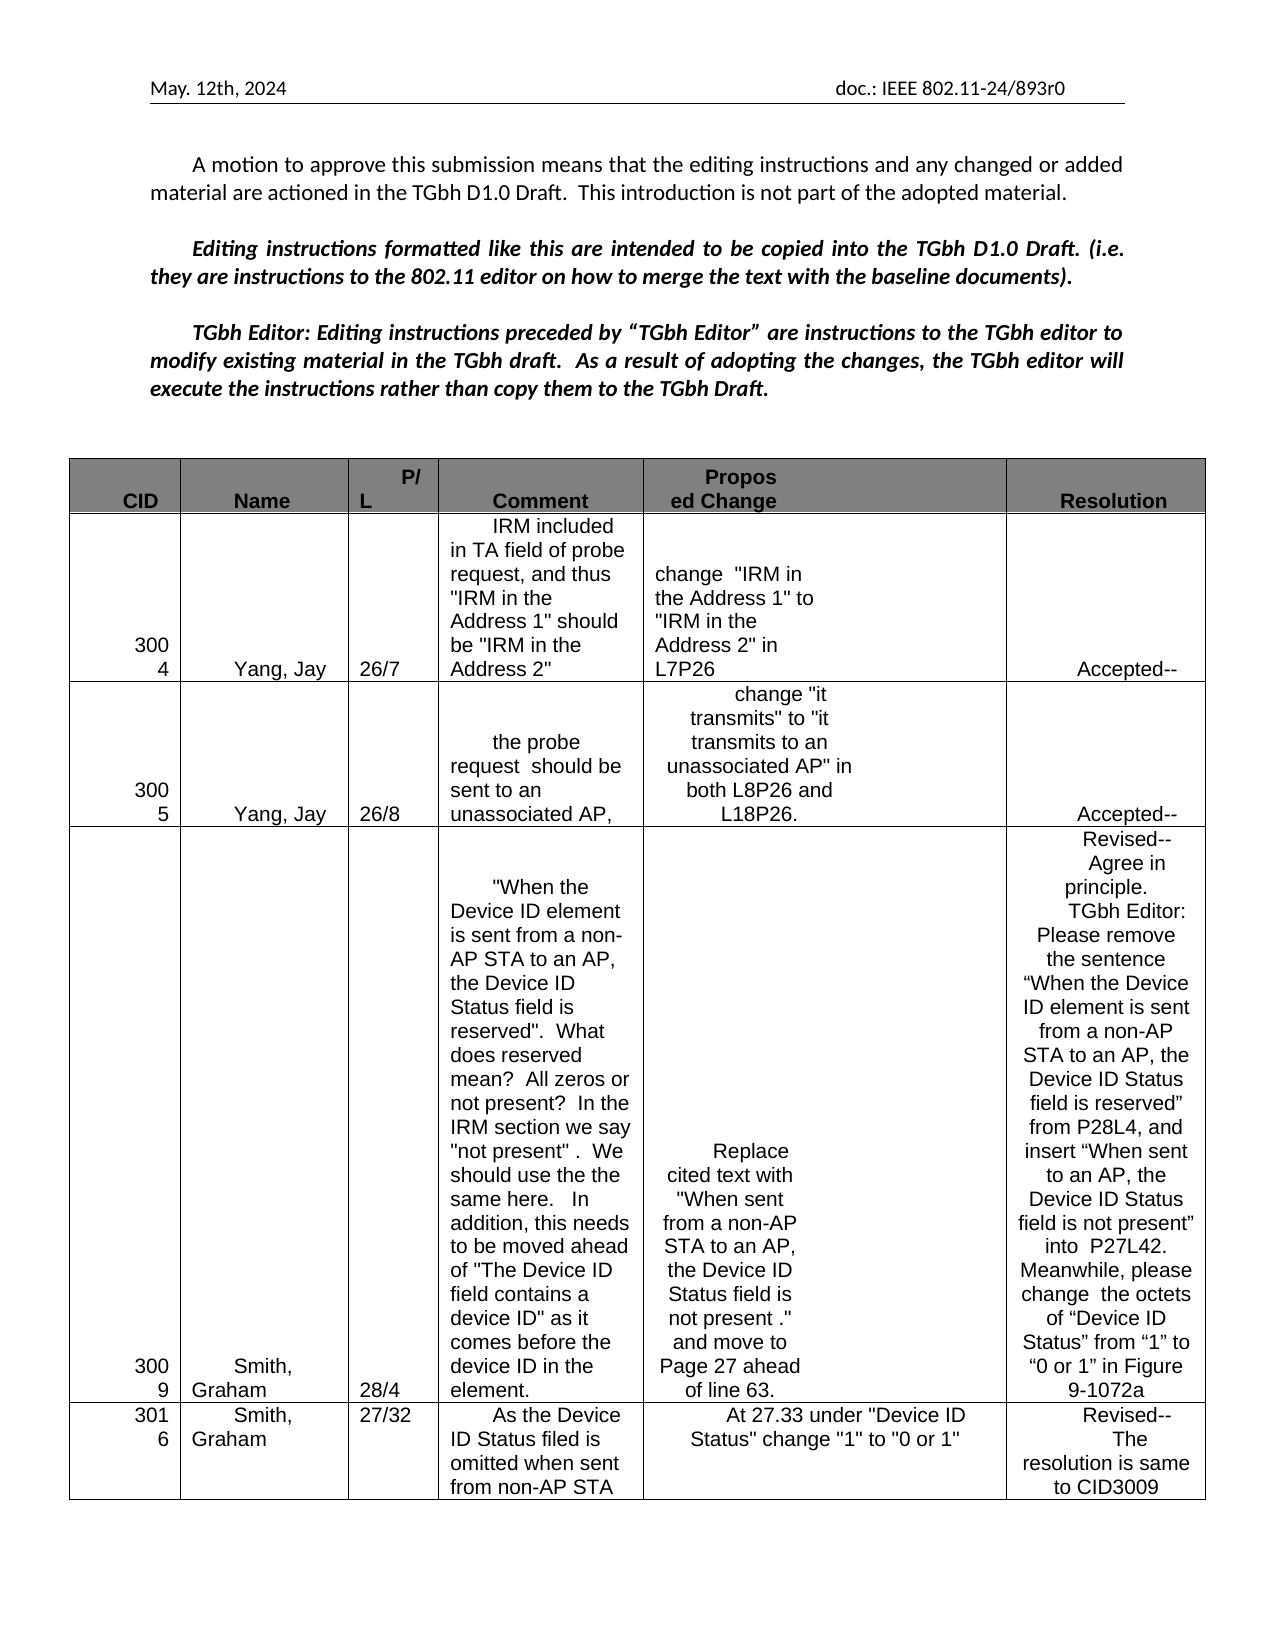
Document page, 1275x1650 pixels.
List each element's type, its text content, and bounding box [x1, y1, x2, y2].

table_header Resolution [1007, 459, 1205, 512]
table_cell Accepted-- [1007, 514, 1205, 681]
table_cell Yang, Jay [181, 682, 348, 826]
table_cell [1007, 1403, 1205, 1499]
table_cell Yang, Jay [181, 514, 348, 681]
table_cell 26/7 [349, 514, 438, 681]
table_cell 3009 [70, 827, 180, 1402]
table_cell change "IRM in the Address 1" to "IRM in the Address 2" in L7P26 [644, 514, 1006, 681]
table_cell "When the Device ID element is sent from a non-AP STA to an AP, the Device ID Status field is reserved". What does reserved mean? All zeros or not present? In the IRM section we say "not present" . We should use the the same here. In addition, this needs to be moved ahead of "The Device ID field contains a device ID" as it comes before the device ID in the element. [439, 827, 643, 1402]
table_header Comment [439, 459, 643, 512]
table_header P/L [349, 459, 438, 512]
text Editing instructions formatted like this are intended to be copied into the TGbh D1.0 Draft. (i.e. they are instructions to the 802.11 editor on how to merge the text with the baseline documents). [150, 234, 1125, 290]
table_header Proposed Change [644, 459, 1006, 512]
table_cell IRM included in TA field of probe request, and thus "IRM in the Address 1" should be "IRM in the Address 2" [439, 514, 643, 681]
table_header Name [181, 459, 348, 512]
table_cell 26/8 [349, 682, 438, 826]
table_cell Accepted-- [1007, 682, 1205, 826]
table_cell 3004 [70, 514, 180, 681]
text TGbh Editor: Editing instructions preceded by “TGbh Editor” are instructions to the TGbh editor to modify existing material in the TGbh draft. As a result of adopting the changes, the TGbh editor will execute the instructions rather than copy them to the TGbh Draft. [150, 318, 1125, 402]
table_cell the probe request should be sent to an unassociated AP, [439, 682, 643, 826]
table_header CID [70, 459, 180, 512]
table_cell Replace cited text with "When sent from a non-AP STA to an AP, the Device ID Status field is not present ." and move to Page 27 ahead of line 63. [644, 827, 1006, 1402]
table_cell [439, 1403, 643, 1499]
table_cell 28/4 [349, 827, 438, 1402]
table_cell Smith, Graham [181, 827, 348, 1402]
table_cell Revised-- Agree in principle. TGbh Editor: Please remove the sentence “When the Device ID element is sent from a non-AP STA to an AP, the Device ID Status field is reserved” from P28L4, and insert “When sent to an AP, the Device ID Status field is not present” into P27L42. Meanwhile, please change the octets of “Device ID Status” from “1” to “0 or 1” in Figure 9-1072a [1007, 827, 1205, 1402]
text A motion to approve this submission means that the editing instructions and any changed or added material are actioned in the TGbh D1.0 Draft. This introduction is not part of the adopted material. [150, 150, 1125, 206]
table_cell change "it transmits" to "it transmits to an unassociated AP" in both L8P26 and L18P26. [644, 682, 1006, 826]
table_cell 3005 [70, 682, 180, 826]
table_cell 27/32 [349, 1403, 438, 1499]
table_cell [644, 1403, 1006, 1499]
table_cell 3016 [70, 1403, 180, 1499]
table_cell Smith, Graham [181, 1403, 348, 1499]
